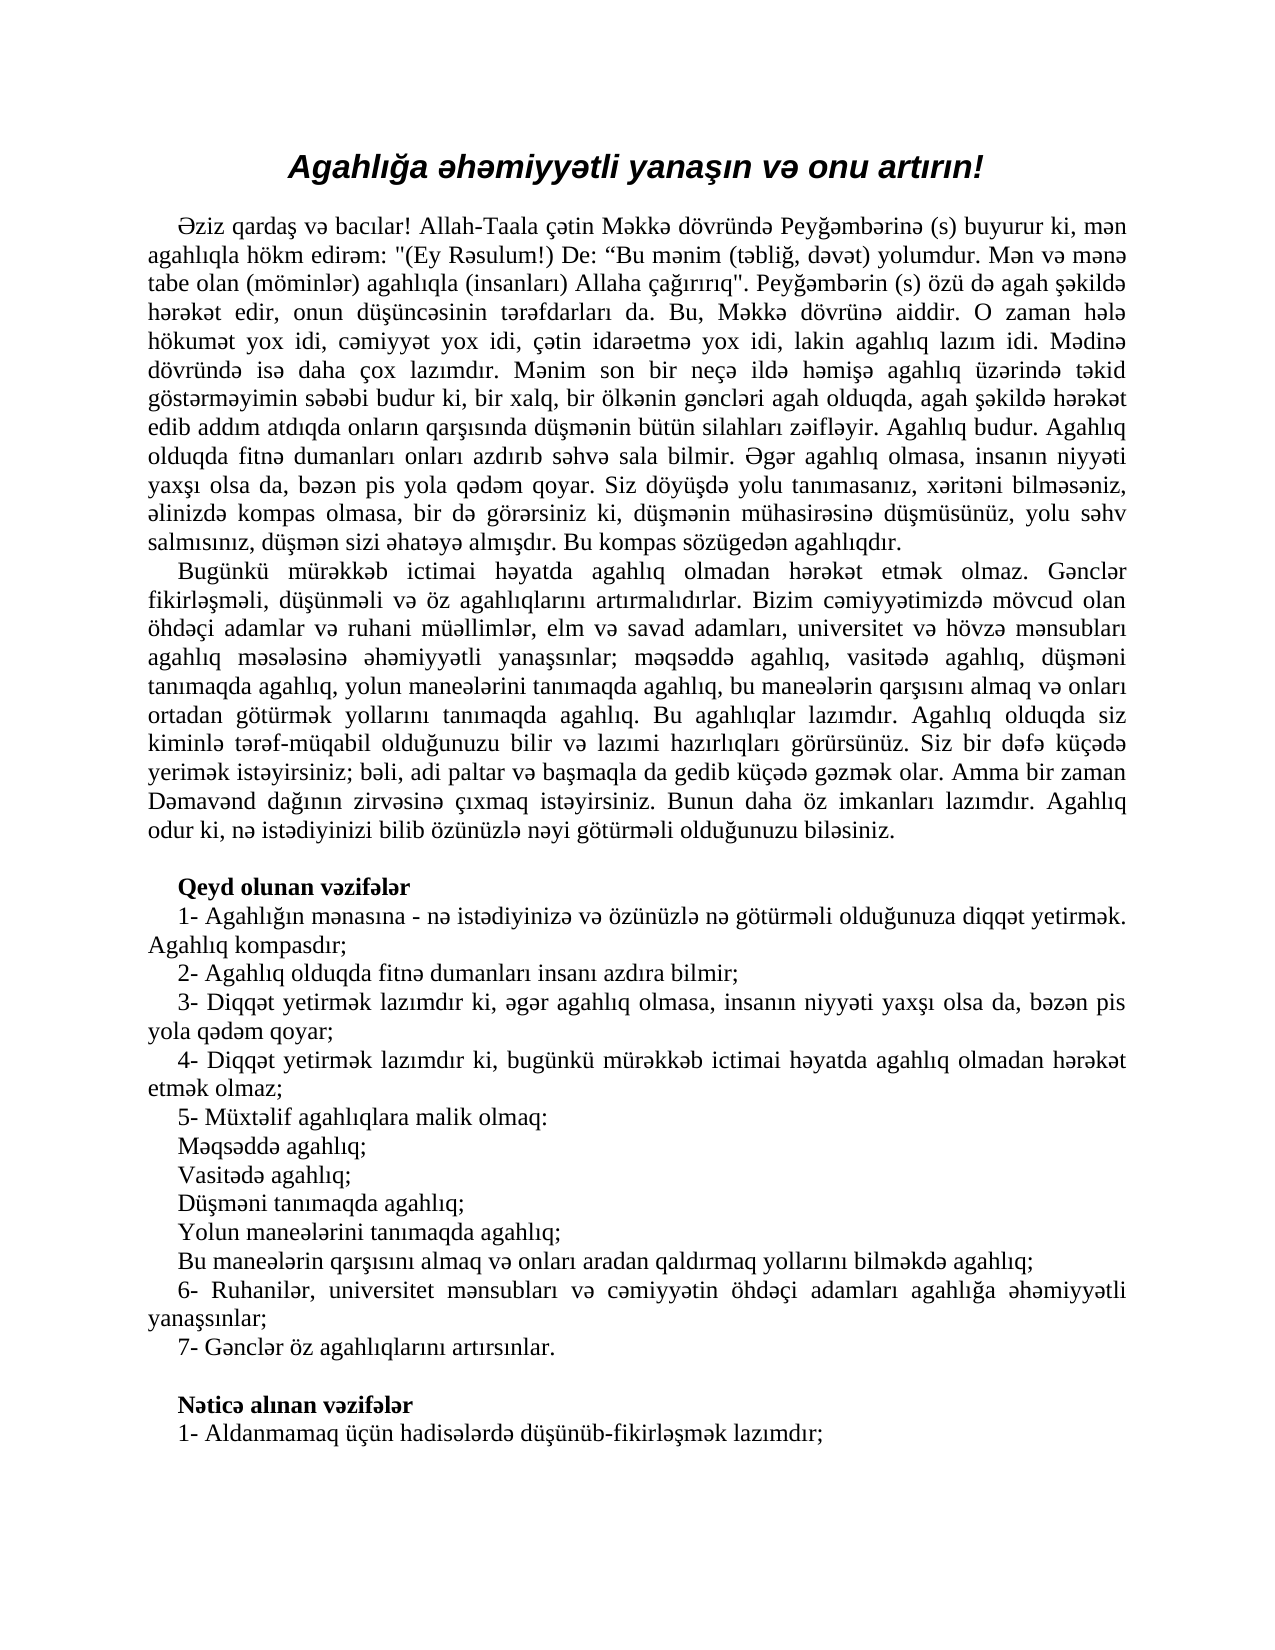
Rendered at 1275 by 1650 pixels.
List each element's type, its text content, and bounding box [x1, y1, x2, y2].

text Nəticə alınan vəzifələr [148, 1390, 1127, 1418]
text 1- Agahlığın mənasına - nə istədiyinizə və özünüzlə nə götürməli olduğunuza diqqət yetirmək. Agahlıq kompasdır; [148, 901, 1127, 958]
text Bugünkü mürəkkəb ictimai həyatda agahlıq olmadan hərəkət etmək olmaz. Gənclər fikirləşməli, düşünməli və öz agahlıqlarını artırmalıdırlar. Bizim cəmiyyətimizdə mövcud olan öhdəçi adamlar və ruhani müəllimlər, elm və savad adamları, universitet və hövzə mənsubları agahlıq məsələsinə əhəmiyyətli yanaşsınlar; məqsəddə agahlıq, vasitədə agahlıq, düşməni tanımaqda agahlıq, yolun maneələrini tanımaqda agahlıq, bu maneələrin qarşısını almaq və onları ortadan götürmək yollarını tanımaqda agahlıq. Bu agahlıqlar lazımdır. Agahlıq olduqda siz kiminlə tərəf-müqabil olduğunuzu bilir və lazımi hazırlıqları görürsünüz. Siz bir dəfə küçədə yerimək istəyirsiniz; bəli, adi paltar və başmaqla da gedib küçədə gəzmək olar. Amma bir zaman Dəmavənd dağının zirvəsinə çıxmaq istəyirsiniz. Bunun daha öz imkanları lazımdır. Agahlıq odur ki, nə istədiyinizi bilib özünüzlə nəyi götürməli olduğunuzu biləsiniz. [148, 556, 1127, 843]
text 5- Müxtəlif agahlıqlara malik olmaq: [148, 1102, 1127, 1131]
text 4- Diqqət yetirmək lazımdır ki, bugünkü mürəkkəb ictimai həyatda agahlıq olmadan hərəkət etmək olmaz; [148, 1045, 1127, 1102]
text 1- Aldanmamaq üçün hadisələrdə düşünüb-fikirləşmək lazımdır; [148, 1418, 1127, 1447]
text Düşməni tanımaqda agahlıq; [148, 1188, 1127, 1217]
text Məqsəddə agahlıq; [148, 1131, 1127, 1160]
text 7- Gənclər öz agahlıqlarını artırsınlar. [148, 1332, 1127, 1361]
text Bu maneələrin qarşısını almaq və onları aradan qaldırmaq yollarını bilməkdə agahlıq; [148, 1246, 1127, 1275]
text 3- Diqqət yetirmək lazımdır ki, əgər agahlıq olmasa, insanın niyyəti yaxşı olsa da, bəzən pis yola qədəm qoyar; [148, 987, 1127, 1045]
text 2- Agahlıq olduqda fitnə dumanları insanı azdıra bilmir; [148, 958, 1127, 987]
text Yolun maneələrini tanımaqda agahlıq; [148, 1217, 1127, 1246]
text Vasitədə agahlıq; [148, 1160, 1127, 1188]
text Əziz qardaş və bacılar! Allah-Taala çətin Məkkə dövründə Peyğəmbərinə (s) buyurur ki, mən agahlıqla hökm edirəm: "(Ey Rəsulum!) De: “Bu mənim (təbliğ, dəvət) yolumdur. Mən və mənə tabe olan (möminlər) agahlıqla (insanları) Allaha çağırırıq". Peyğəmbərin (s) özü də agah şəkildə hərəkət edir, onun düşüncəsinin tərəfdarları da. Bu, Məkkə dövrünə aiddir. O zaman hələ hökumət yox idi, cəmiyyət yox idi, çətin idarəetmə yox idi, lakin agahlıq lazım idi. Mədinə dövründə isə daha çox lazımdır. Mənim son bir neçə ildə həmişə agahlıq üzərində təkid göstərməyimin səbəbi budur ki, bir xalq, bir ölkənin gəncləri agah olduqda, agah şəkildə hərəkət edib addım atdıqda onların qarşısında düşmənin bütün silahları zəifləyir. Agahlıq budur. Agahlıq olduqda fitnə dumanları onları azdırıb səhvə sala bilmir. Əgər agahlıq olmasa, insanın niyyəti yaxşı olsa da, bəzən pis yola qədəm qoyar. Siz döyüşdə yolu tanımasanız, xəritəni bilməsəniz, əlinizdə kompas olmasa, bir də görərsiniz ki, düşmənin mühasirəsinə düşmüsünüz, yolu səhv salmısınız, düşmən sizi əhatəyə almışdır. Bu kompas sözügedən agahlıqdır. [148, 211, 1127, 556]
text 6- Ruhanilər, universitet mənsubları və cəmiyyətin öhdəçi adamları agahlığa əhəmiyyətli yanaşsınlar; [148, 1275, 1127, 1332]
text Qeyd olunan vəzifələr [148, 872, 1127, 901]
subtitle Agahlığa əhəmiyyətli yanaşın və onu artırın! [148, 148, 1127, 186]
